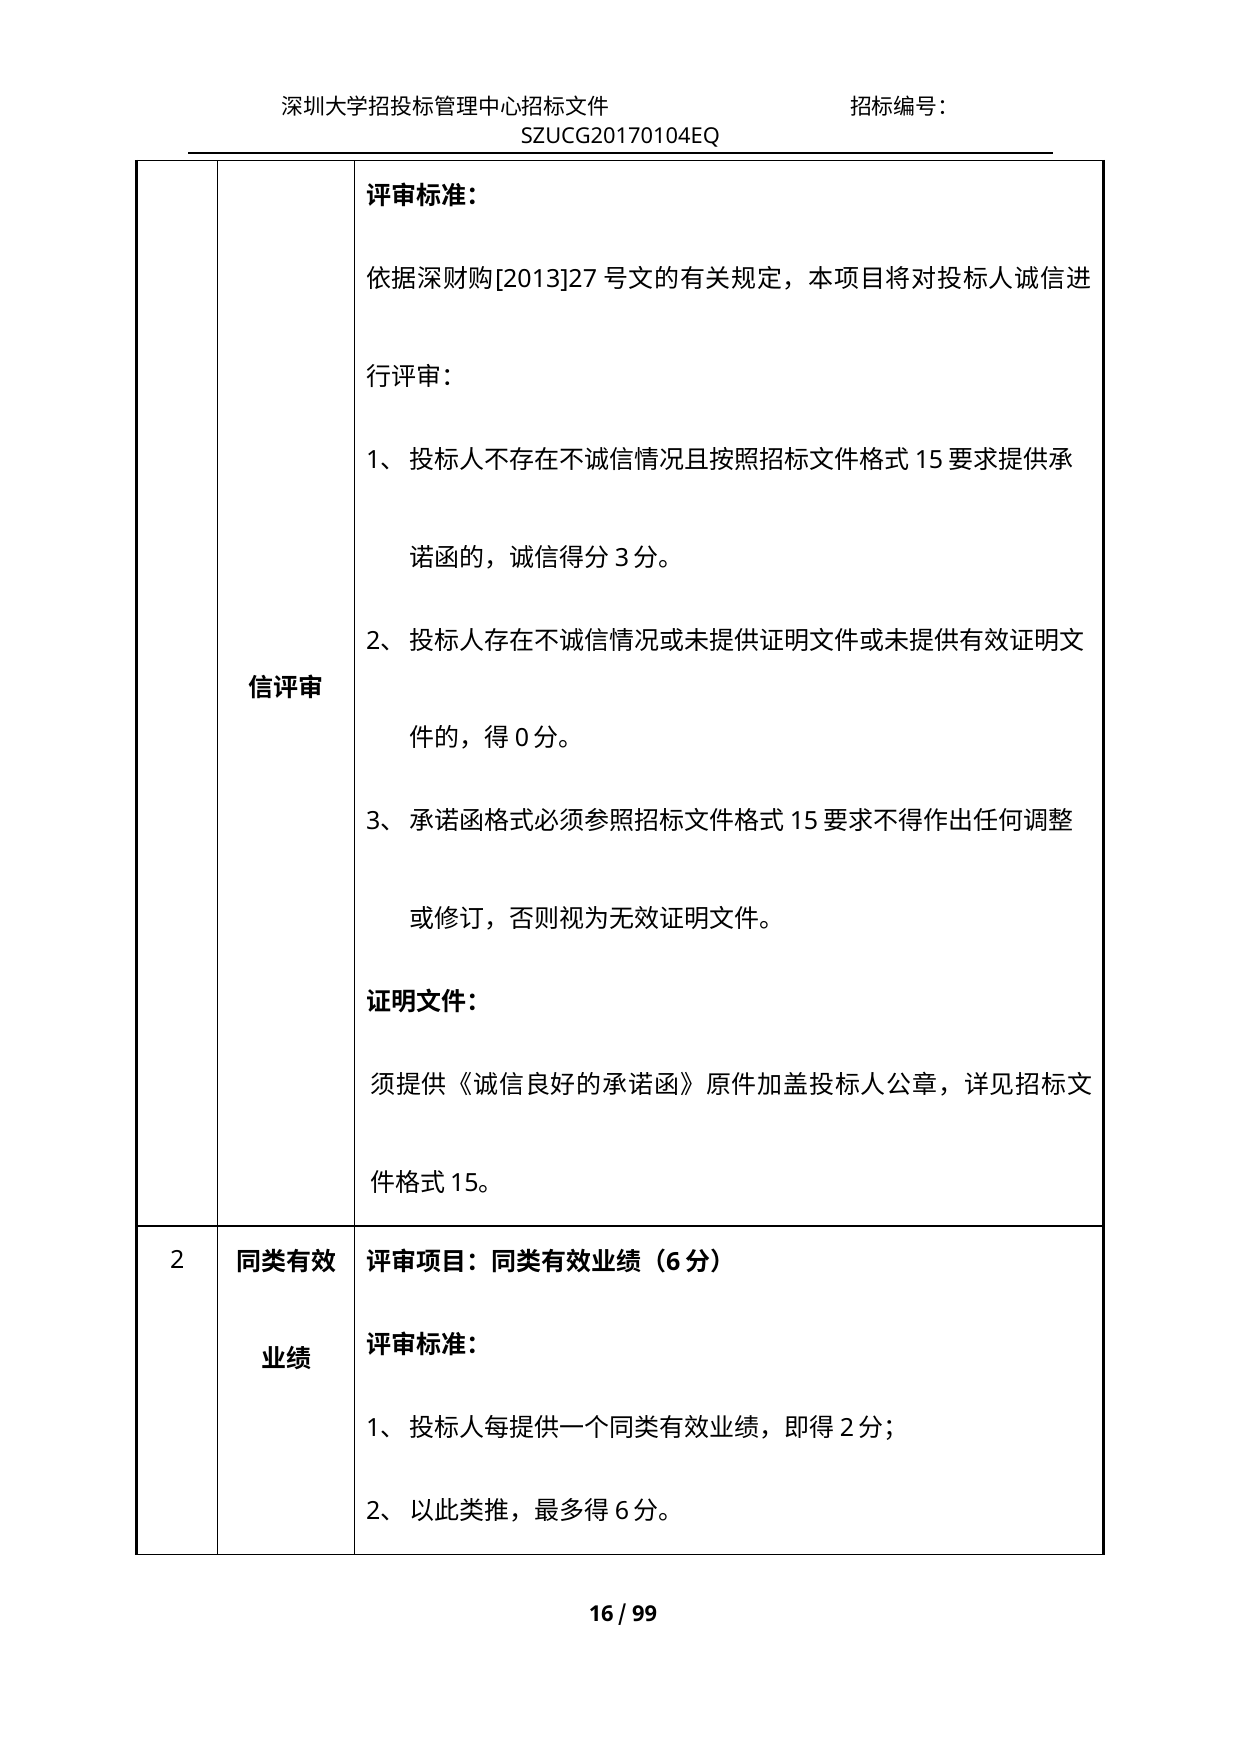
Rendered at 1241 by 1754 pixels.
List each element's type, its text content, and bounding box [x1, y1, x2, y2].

table_cell 同类有效业绩 [218, 1227, 354, 1553]
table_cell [355, 1227, 1102, 1553]
table_cell 投标人诚信评审 [218, 161, 354, 1225]
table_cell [355, 161, 1102, 1225]
table_cell 2 [138, 1227, 217, 1553]
table_cell 1 [138, 161, 217, 1225]
